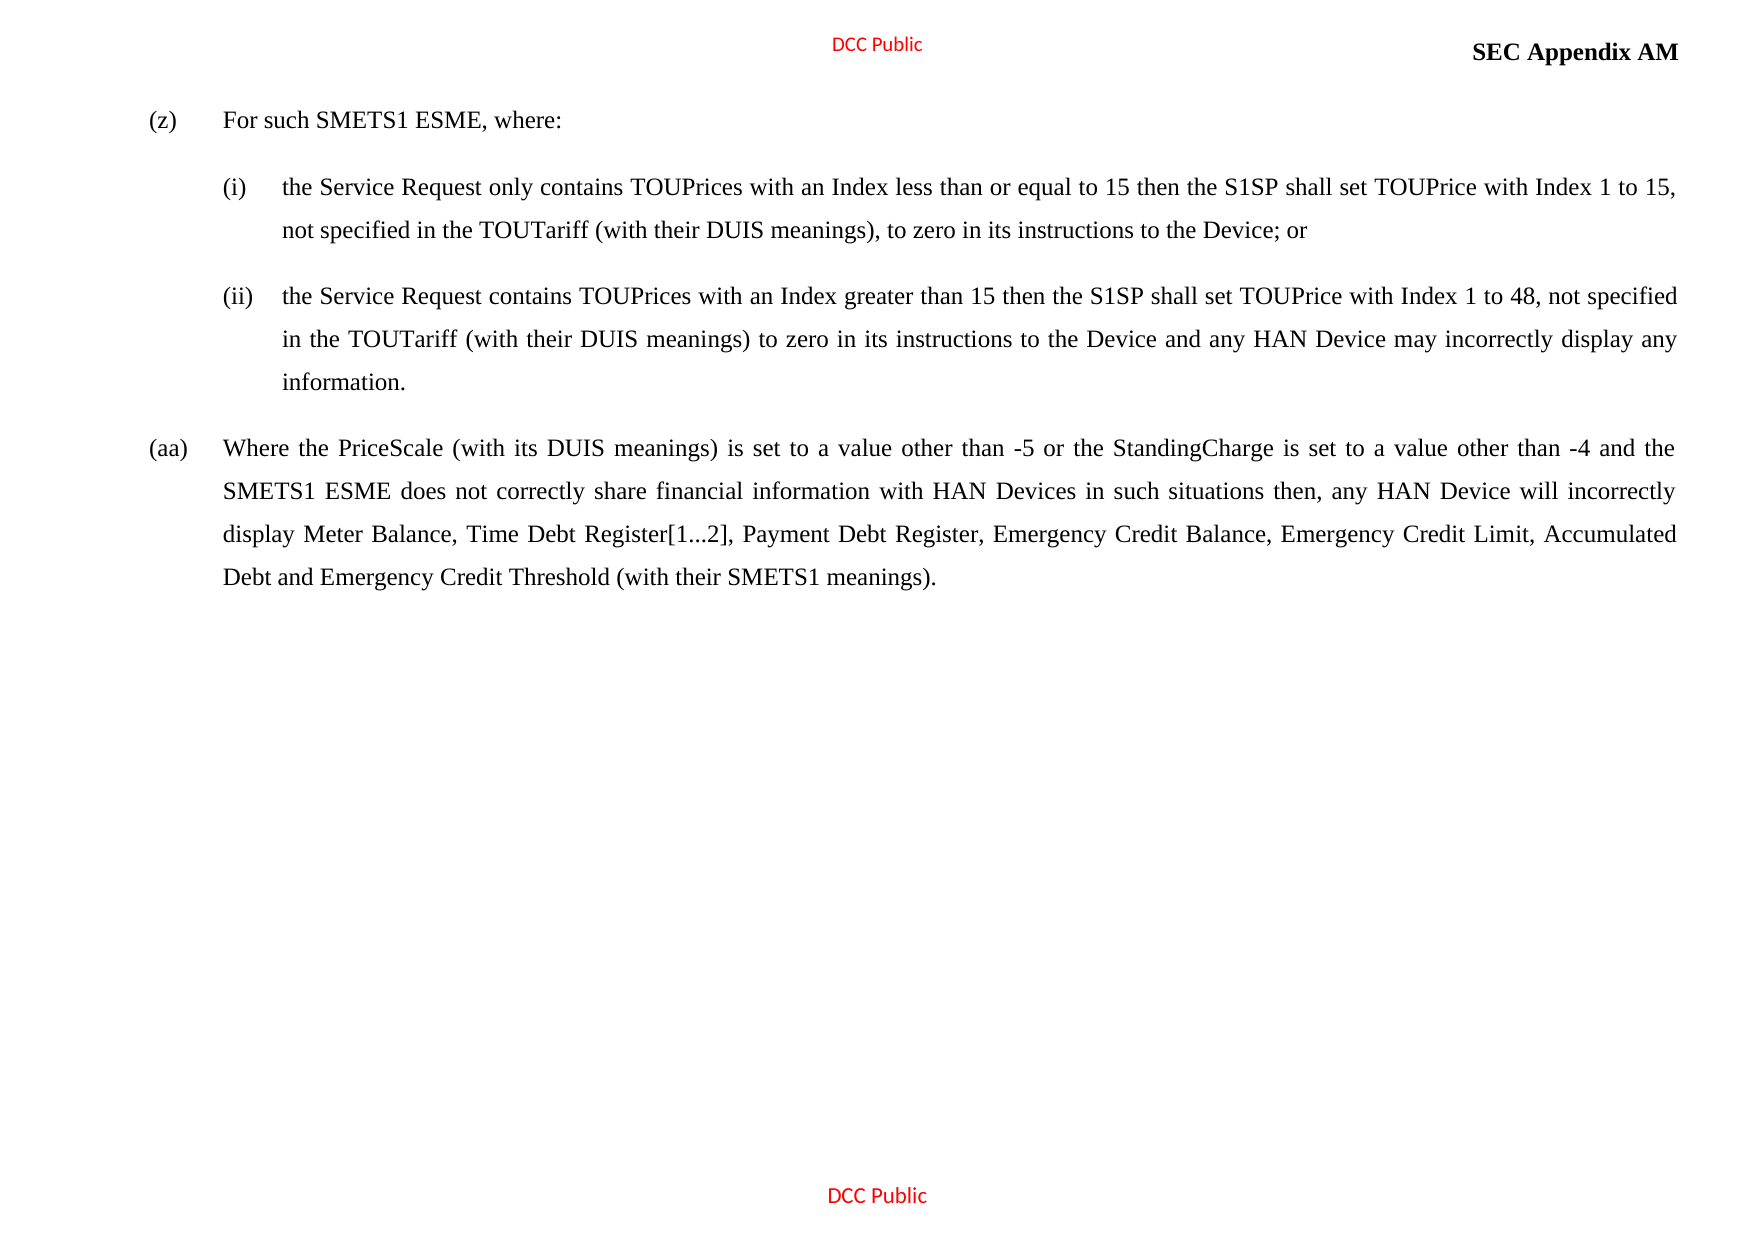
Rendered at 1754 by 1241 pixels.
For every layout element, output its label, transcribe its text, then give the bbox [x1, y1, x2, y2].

subtitle For such SMETS1 ESME, where: [149, 106, 1679, 134]
subtitle Where the PriceScale (with its DUIS meanings) is set to a value other than -5 or the StandingCharge is set to a value other than -4 and the SMETS1 ESME does not correctly share financial information with HAN Devices in such situations then, any HAN Device will incorrectly display Meter Balance, Time Debt Register[1...2], Payment Debt Register, Emergency Credit Balance, Emergency Credit Limit, Accumulated Debt and Emergency Credit Threshold (with their SMETS1 meanings). [149, 433, 1679, 591]
subtitle the Service Request contains TOUPrices with an Index greater than 15 then the S1SP shall set TOUPrice with Index 1 to 48, not specified in the TOUTariff (with their DUIS meanings) to zero in its instructions to the Device and any HAN Device may incorrectly display any information. [223, 281, 1679, 396]
subtitle the Service Request only contains TOUPrices with an Index less than or equal to 15 then the S1SP shall set TOUPrice with Index 1 to 15, not specified in the TOUTariff (with their DUIS meanings), to zero in its instructions to the Device; or [223, 172, 1679, 243]
